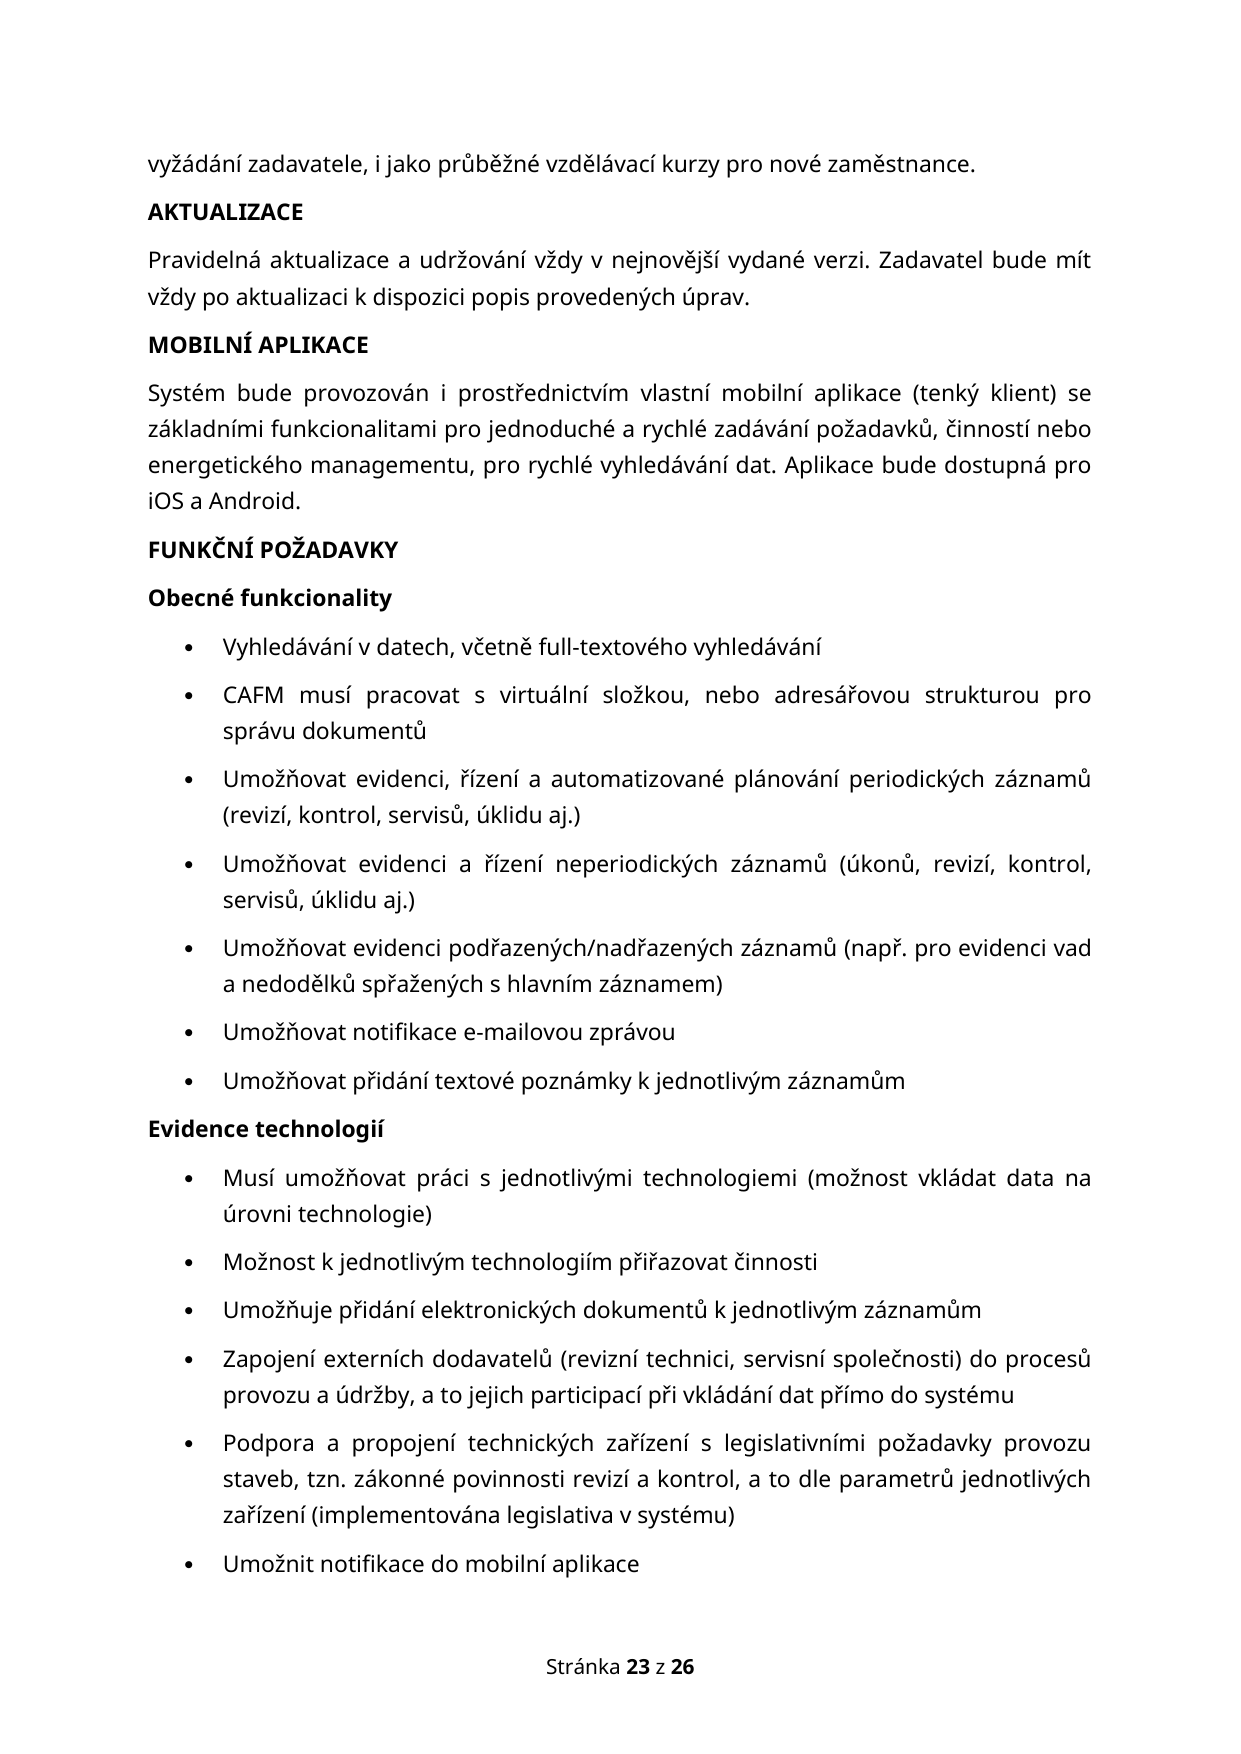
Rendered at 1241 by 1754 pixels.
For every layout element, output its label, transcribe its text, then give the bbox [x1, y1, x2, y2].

list Musí umožňovat práci s jednotlivými technologiemi (možnost vkládat data na úrovni technologie) [185, 1162, 1093, 1229]
text Evidence technologií [148, 1113, 1093, 1144]
list Podpora a propojení technických zařízení s legislativními požadavky provozu staveb, tzn. zákonné povinnosti revizí a kontrol, a to dle parametrů jednotlivých zařízení (implementována legislativa v systému) [185, 1427, 1093, 1530]
text Obecné funkcionality [148, 582, 1093, 613]
text Pravidelná aktualizace a udržování vždy v nejnovější vydané verzi. Zadavatel bude mít vždy po aktualizaci k dispozici popis provedených úprav. [148, 244, 1093, 312]
list Umožňovat evidenci a řízení neperiodických záznamů (úkonů, revizí, kontrol, servisů, úklidu aj.) [185, 848, 1093, 915]
text FUNKČNÍ POŽADAVKY [148, 533, 1093, 565]
list Umožňovat evidenci, řízení a automatizované plánování periodických záznamů (revizí, kontrol, servisů, úklidu aj.) [185, 763, 1093, 830]
list CAFM musí pracovat s virtuální složkou, nebo adresářovou strukturou pro správu dokumentů [185, 679, 1093, 746]
text Systém bude provozován i prostřednictvím vlastní mobilní aplikace (tenký klient) se základními funkcionalitami pro jednoduché a rychlé zadávání požadavků, činností nebo energetického managementu, pro rychlé vyhledávání dat. Aplikace bude dostupná pro iOS a Android. [148, 377, 1093, 516]
text AKTUALIZACE [148, 196, 1093, 227]
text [148, 148, 1093, 179]
list Umožňovat notifikace e-mailovou zprávou [185, 1016, 1093, 1048]
list Umožňuje přidání elektronických dokumentů k jednotlivým záznamům [185, 1294, 1093, 1326]
list Vyhledávání v datech, včetně full-textového vyhledávání [185, 630, 1093, 662]
list Umožnit notifikace do mobilní aplikace [185, 1548, 1093, 1579]
list Zapojení externích dodavatelů (revizní technici, servisní společnosti) do procesů provozu a údržby, a to jejich participací při vkládání dat přímo do systému [185, 1343, 1093, 1410]
list Možnost k jednotlivým technologiím přiřazovat činnosti [185, 1246, 1093, 1277]
list Umožňovat evidenci podřazených/nadřazených záznamů (např. pro evidenci vad a nedodělků spřažených s hlavním záznamem) [185, 932, 1093, 999]
list Umožňovat přidání textové poznámky k jednotlivým záznamům [185, 1065, 1093, 1096]
text MOBILNÍ APLIKACE [148, 329, 1093, 360]
